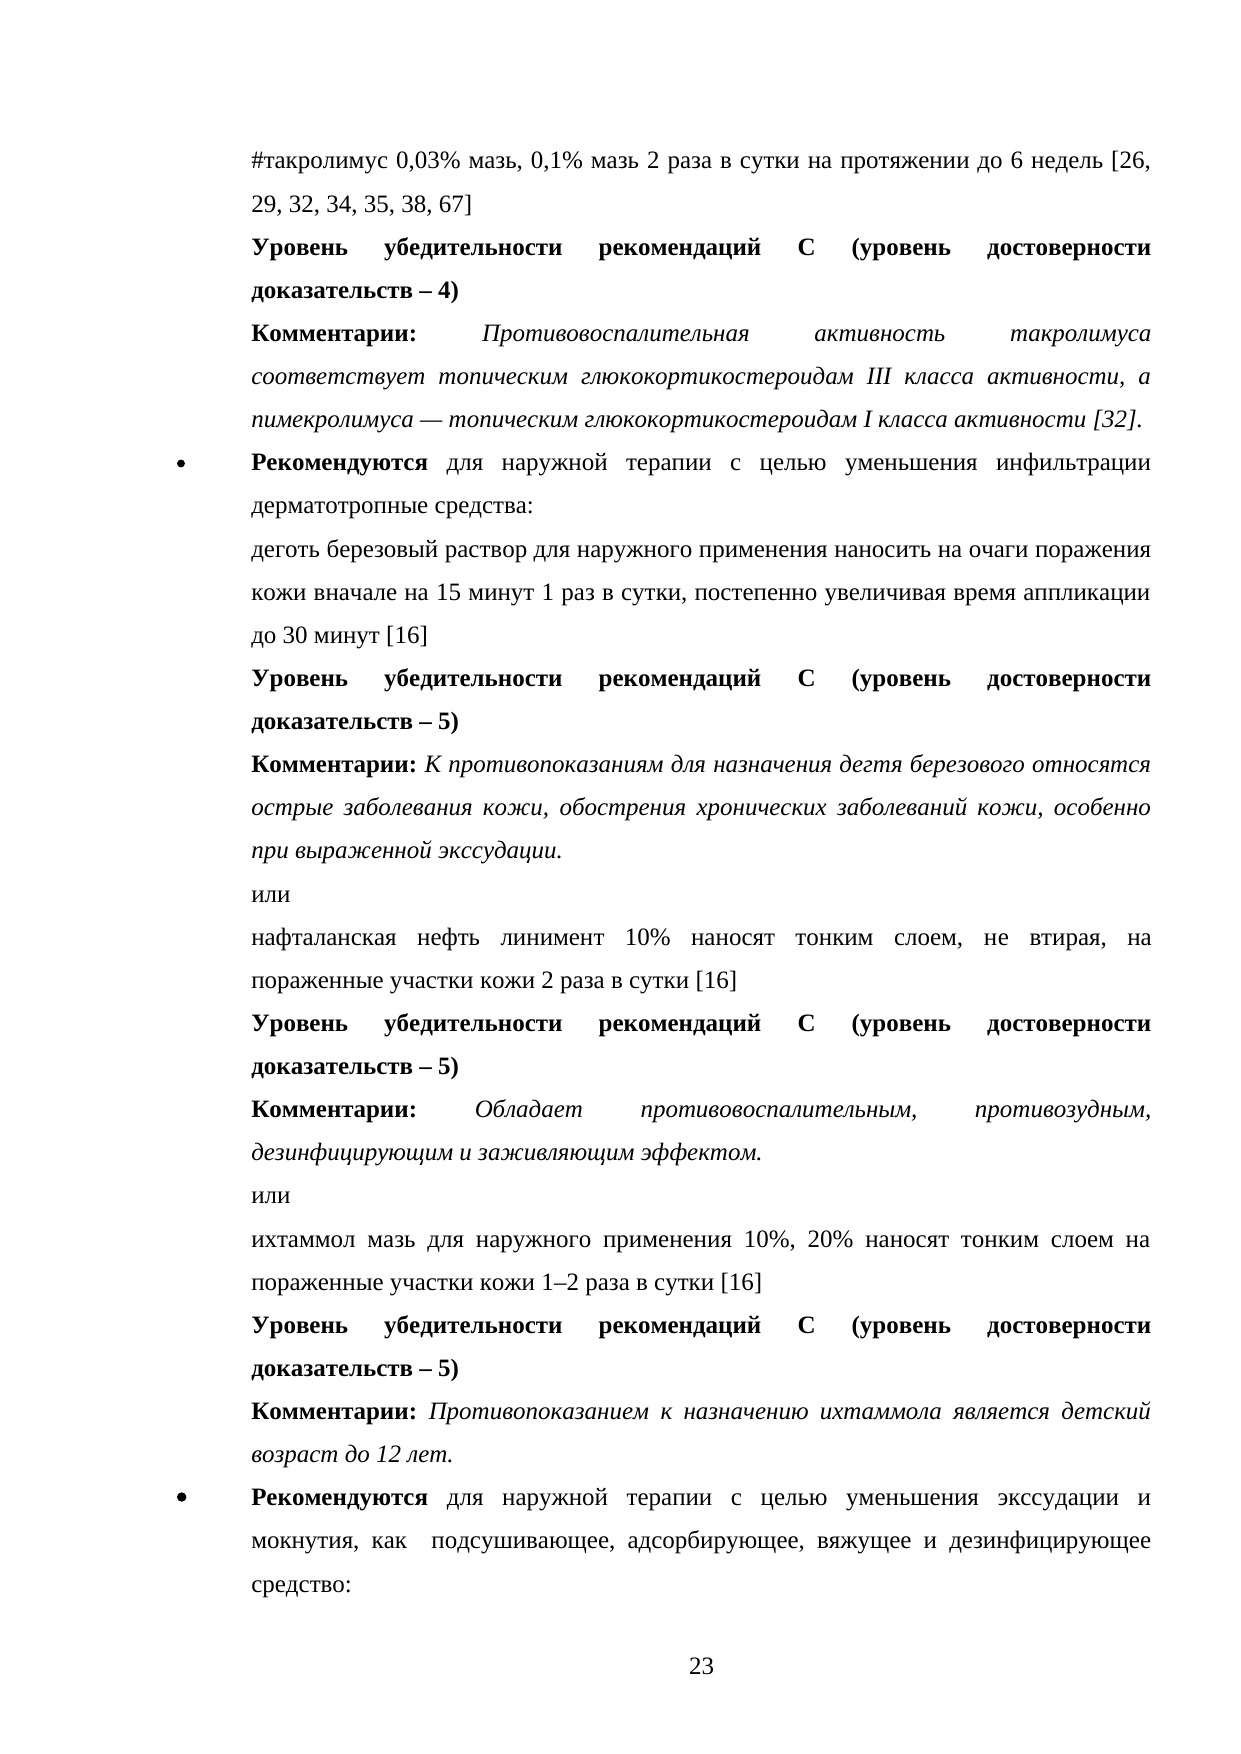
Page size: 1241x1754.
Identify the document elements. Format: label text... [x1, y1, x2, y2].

list Уровень убедительности рекомендаций С (уровень достоверности доказательств – 5) [251, 1310, 1152, 1382]
list Комментарии: К противопоказаниям для назначения дегтя березового относятся острые заболевания кожи, обострения хронических заболеваний кожи, особенно при выраженной экссудации. [251, 749, 1152, 864]
list Комментарии: Обладает противовоспалительным, противозудным, дезинфицирующим и заживляющим эффектом. [251, 1094, 1152, 1166]
list Уровень убедительности рекомендаций С (уровень достоверности доказательств – 5) [251, 663, 1152, 735]
text Рекомендуются для наружной терапии с целью уменьшения инфильтрации дерматотропные средства: [177, 447, 1152, 519]
list нафталанская нефть линимент 10% наносят тонким слоем, не втирая, на пораженные участки кожи 2 раза в сутки [16] [251, 922, 1152, 994]
list деготь березовый раствор для наружного применения наносить на очаги поражения кожи вначале на 15 минут 1 раз в сутки, постепенно увеличивая время аппликации до 30 минут [16] [251, 534, 1152, 649]
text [251, 232, 1152, 304]
text #такролимус 0,03% мазь, 0,1% мазь 2 раза в сутки на протяжении до 6 недель [26, 29, 32, 34, 35, 38, 67] [251, 146, 1152, 217]
list Рекомендуются для наружной терапии с целью уменьшения экссудации и мокнутия, как подсушивающее, адсорбирующее, вяжущее и дезинфицирующее средство: [177, 1482, 1152, 1597]
text Комментарии: Противовоспалительная активность такролимуса соответствует топическим глюкокортикостероидам III класса активности, а пимекролимуса — топическим глюкокортикостероидам I класса активности [32]. [251, 318, 1152, 433]
list или [251, 1181, 1152, 1209]
list или [251, 879, 1152, 907]
list Уровень убедительности рекомендаций С (уровень достоверности доказательств – 5) [251, 1008, 1152, 1080]
list ихтаммол мазь для наружного применения 10%, 20% наносят тонким слоем на пораженные участки кожи 1–2 раза в сутки [16] [251, 1224, 1152, 1296]
list Комментарии: Противопоказанием к назначению ихтаммола является детский возраст до 12 лет. [251, 1396, 1152, 1468]
